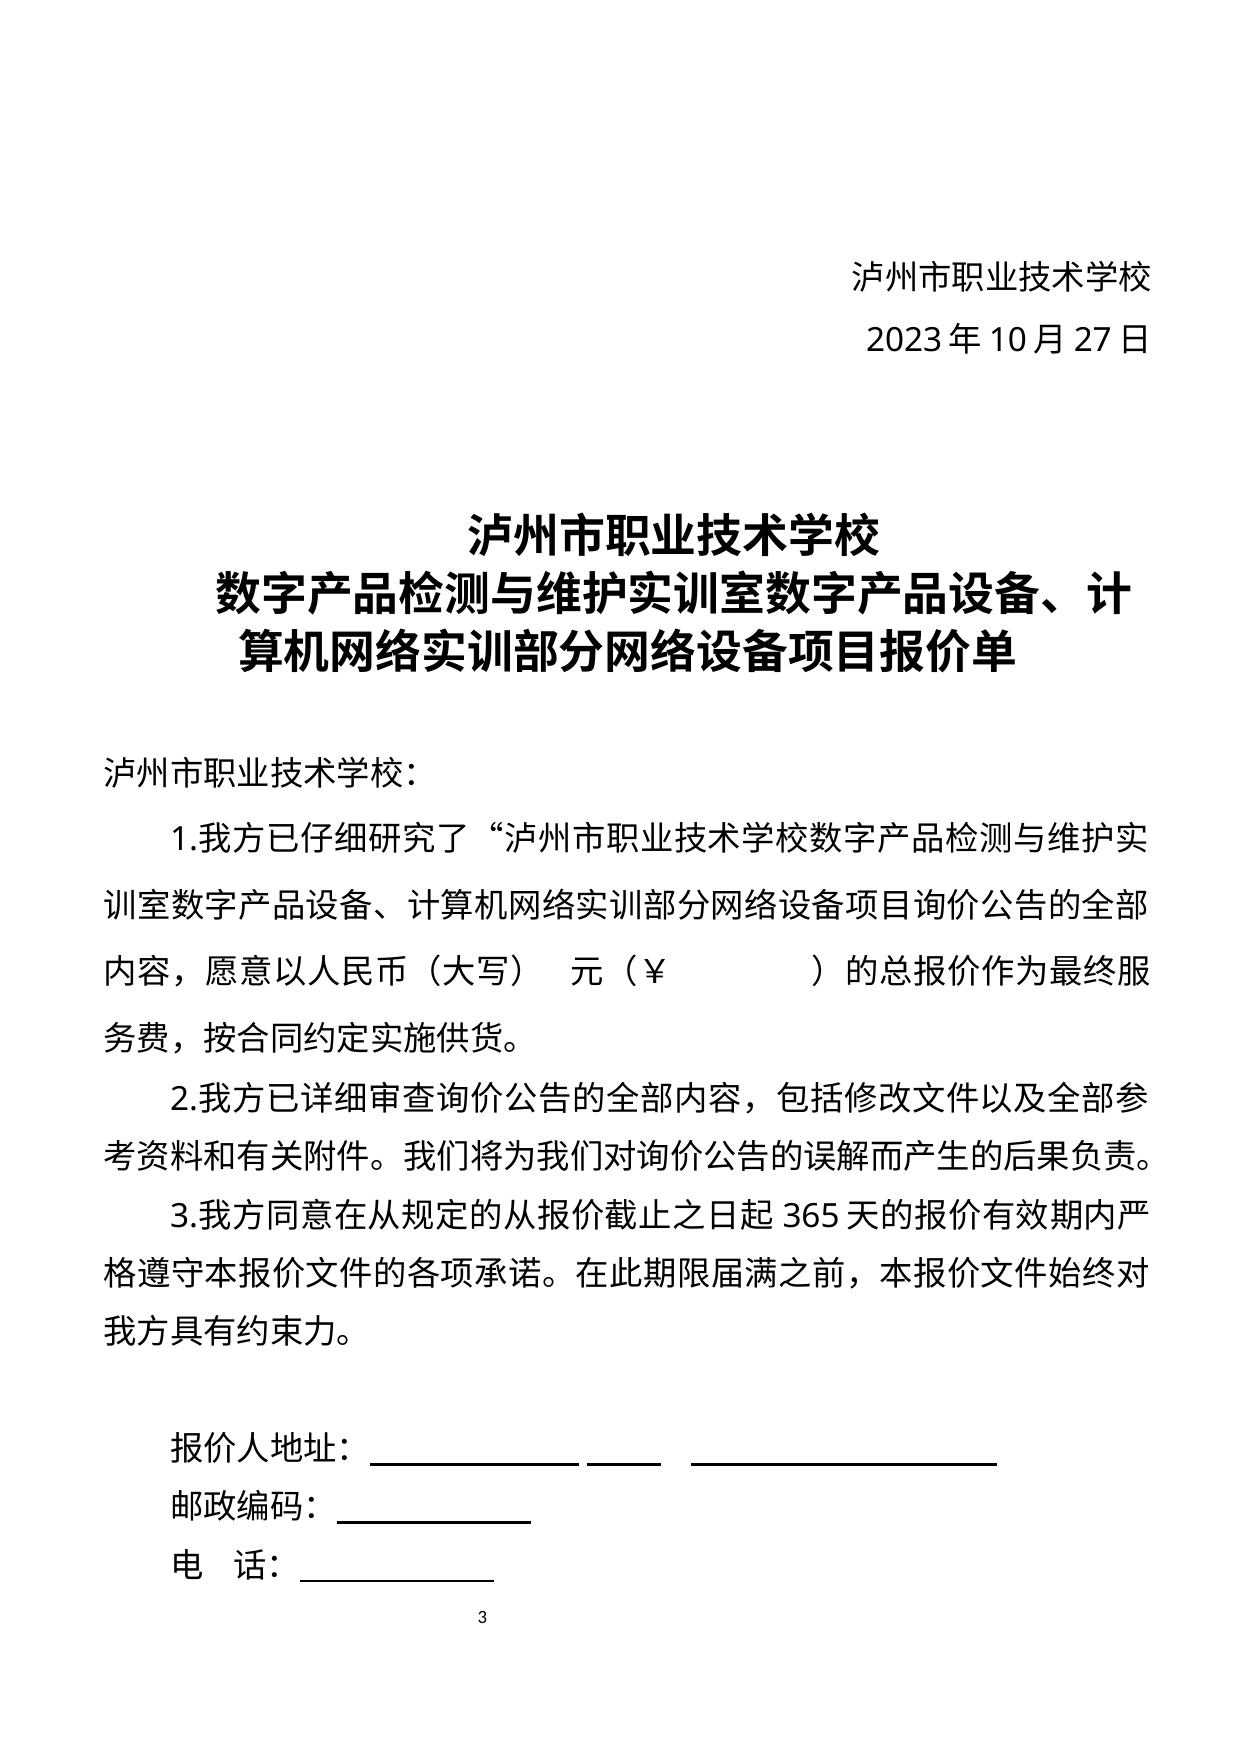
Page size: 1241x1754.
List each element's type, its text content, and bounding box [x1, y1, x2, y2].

text 数字产品检测与维护实训室数字产品设备、计算机网络实训部分网络设备项目报价单 [103, 564, 1152, 681]
text 2023年10月27日 [103, 302, 1152, 364]
text 报价人地址： [103, 1414, 1152, 1472]
text 邮政编码： [103, 1472, 1152, 1531]
text 泸州市职业技术学校： [103, 739, 1152, 797]
text 3.我方同意在从规定的从报价截止之日起365天的报价有效期内严格遵守本报价文件的各项承诺。在此期限届满之前，本报价文件始终对我方具有约束力。 [103, 1181, 1152, 1356]
text 2.我方已详细审查询价公告的全部内容，包括修改文件以及全部参考资料和有关附件。我们将为我们对询价公告的误解而产生的后果负责。 [103, 1064, 1152, 1181]
text 泸州市职业技术学校 [103, 506, 1152, 564]
text 泸州市职业技术学校 [103, 239, 1152, 302]
text 电 话： [103, 1531, 1152, 1589]
text 1.我方已仔细研究了“泸州市职业技术学校数字产品检测与维护实训室数字产品设备、计算机网络实训部分网络设备项目询价公告的全部内容，愿意以人民币（大写） 元（￥ ）的总报价作为最终服务费，按合同约定实施供货。 [103, 797, 1152, 1064]
